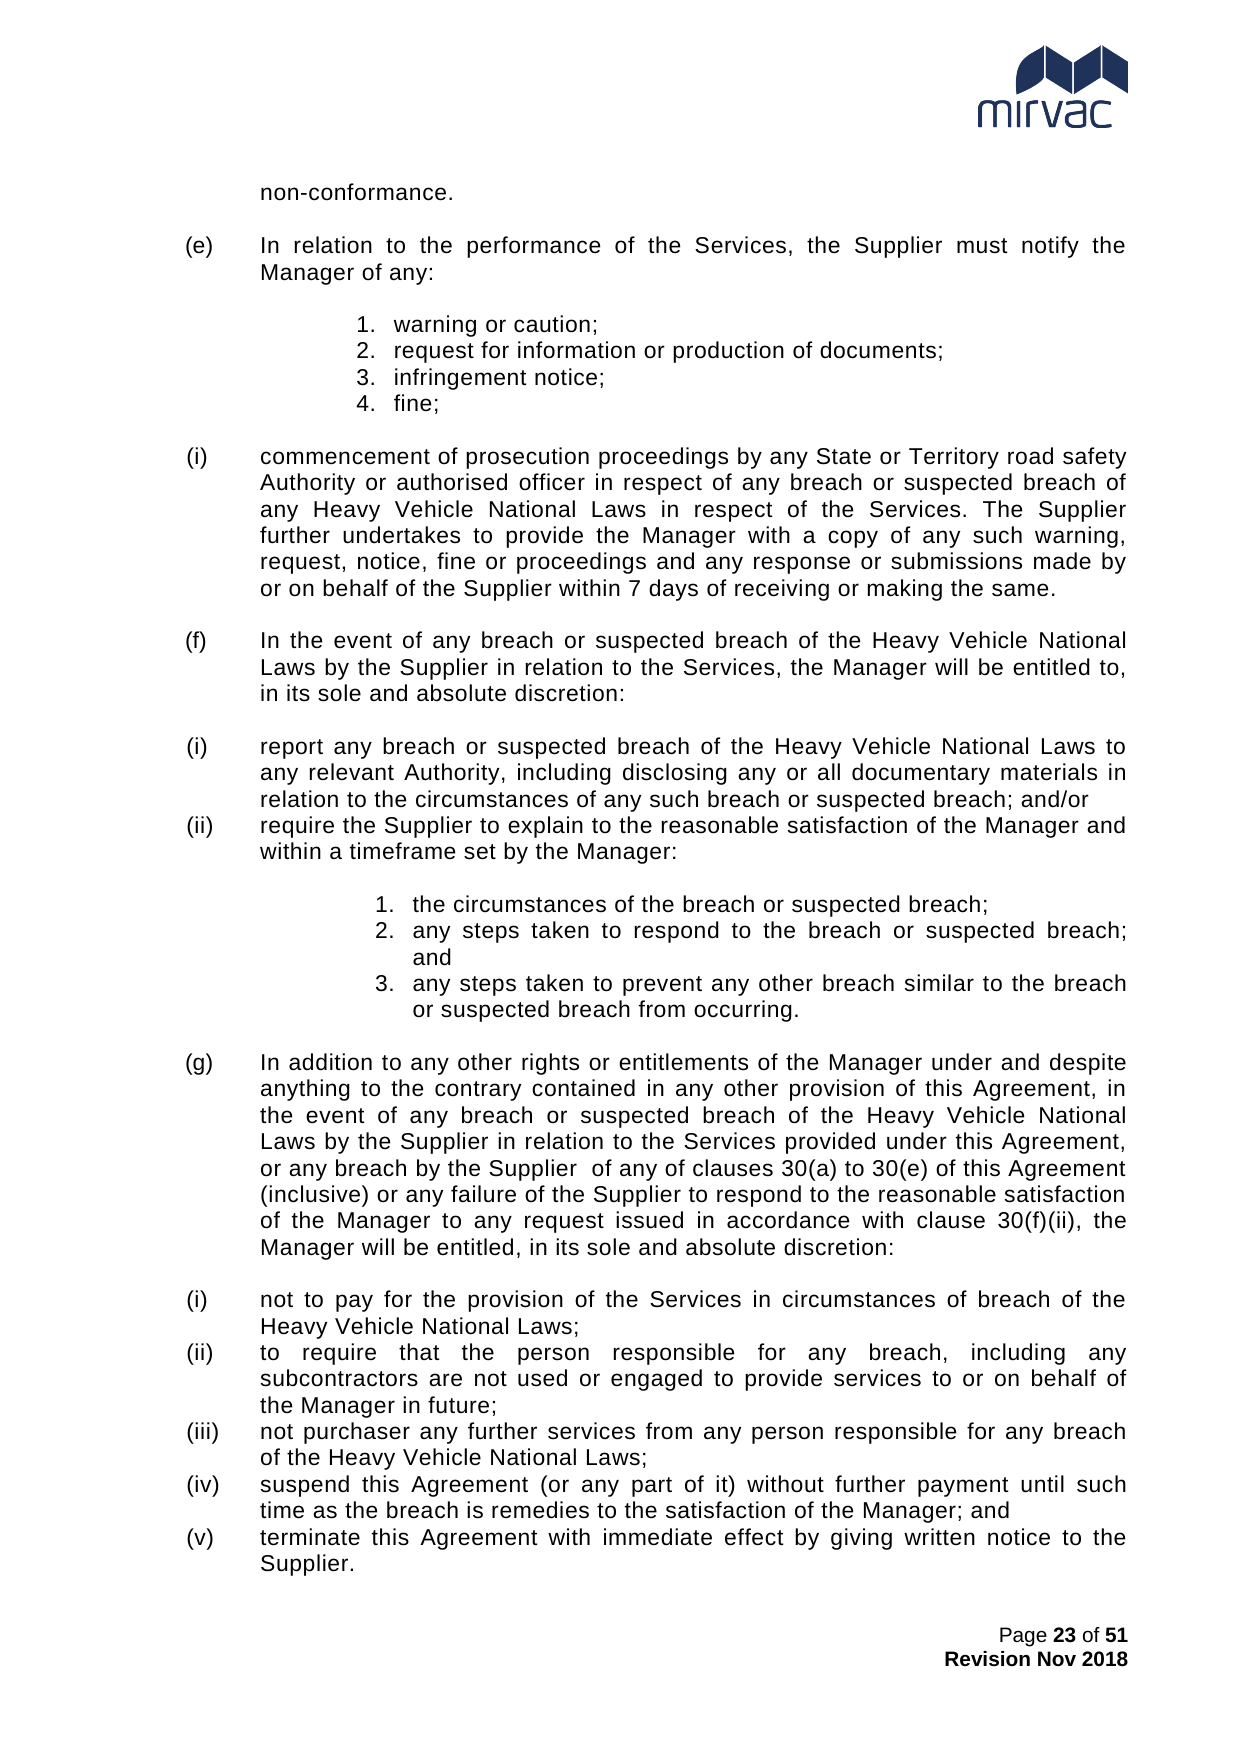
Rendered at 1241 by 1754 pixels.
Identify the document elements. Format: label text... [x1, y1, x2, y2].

list to require that the person responsible for any breach, including any subcontractors are not used or engaged to provide services to or on behalf of the Manager in future; [186, 1339, 1128, 1418]
list fine; [356, 390, 1128, 417]
list warning or caution; [356, 311, 1128, 337]
picture [978, 45, 1128, 128]
list the circumstances of the breach or suspected breach; [375, 891, 1128, 917]
list In relation to the performance of the Services, the Supplier must notify the Manager of any: [185, 232, 1128, 285]
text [260, 179, 1128, 232]
list commencement of prosecution proceedings by any State or Territory road safety Authority or authorised officer in respect of any breach or suspected breach of any Heavy Vehicle National Laws in respect of the Services. The Supplier further undertakes to provide the Manager with a copy of any such warning, request, notice, fine or proceedings and any response or submissions made by or on behalf of the Supplier within 7 days of receiving or making the same. [186, 443, 1128, 601]
list infringement notice; [356, 364, 1128, 390]
list terminate this Agreement with immediate effect by giving written notice to the Supplier. [186, 1523, 1128, 1576]
list suspend this Agreement (or any part of it) without further payment until such time as the breach is remedies to the satisfaction of the Manager; and [186, 1471, 1128, 1523]
list require the Supplier to explain to the reasonable satisfaction of the Manager and within a timeframe set by the Manager: [186, 812, 1128, 864]
list report any breach or suspected breach of the Heavy Vehicle National Laws to any relevant Authority, including disclosing any or all documentary materials in relation to the circumstances of any such breach or suspected breach; and/or [186, 733, 1128, 812]
list any steps taken to prevent any other breach similar to the breach or suspected breach from occurring. [375, 970, 1128, 1023]
list any steps taken to respond to the breach or suspected breach; and [375, 917, 1128, 970]
list not purchaser any further services from any person responsible for any breach of the Heavy Vehicle National Laws; [186, 1418, 1128, 1471]
list request for information or production of documents; [356, 337, 1128, 364]
list not to pay for the provision of the Services in circumstances of breach of the Heavy Vehicle National Laws; [186, 1286, 1128, 1339]
list In addition to any other rights or entitlements of the Manager under and despite anything to the contrary contained in any other provision of this Agreement, in the event of any breach or suspected breach of the Heavy Vehicle National Laws by the Supplier in relation to the Services provided under this Agreement, or any breach by the Supplier of any of clauses 30(a) to 30(e) of this Agreement (inclusive) or any failure of the Supplier to respond to the reasonable satisfaction of the Manager to any request issued in accordance with clause 30(f)(ii), the Manager will be entitled, in its sole and absolute discretion: [185, 1049, 1128, 1260]
list In the event of any breach or suspected breach of the Heavy Vehicle National Laws by the Supplier in relation to the Services, the Manager will be entitled to, in its sole and absolute discretion: [185, 627, 1128, 706]
